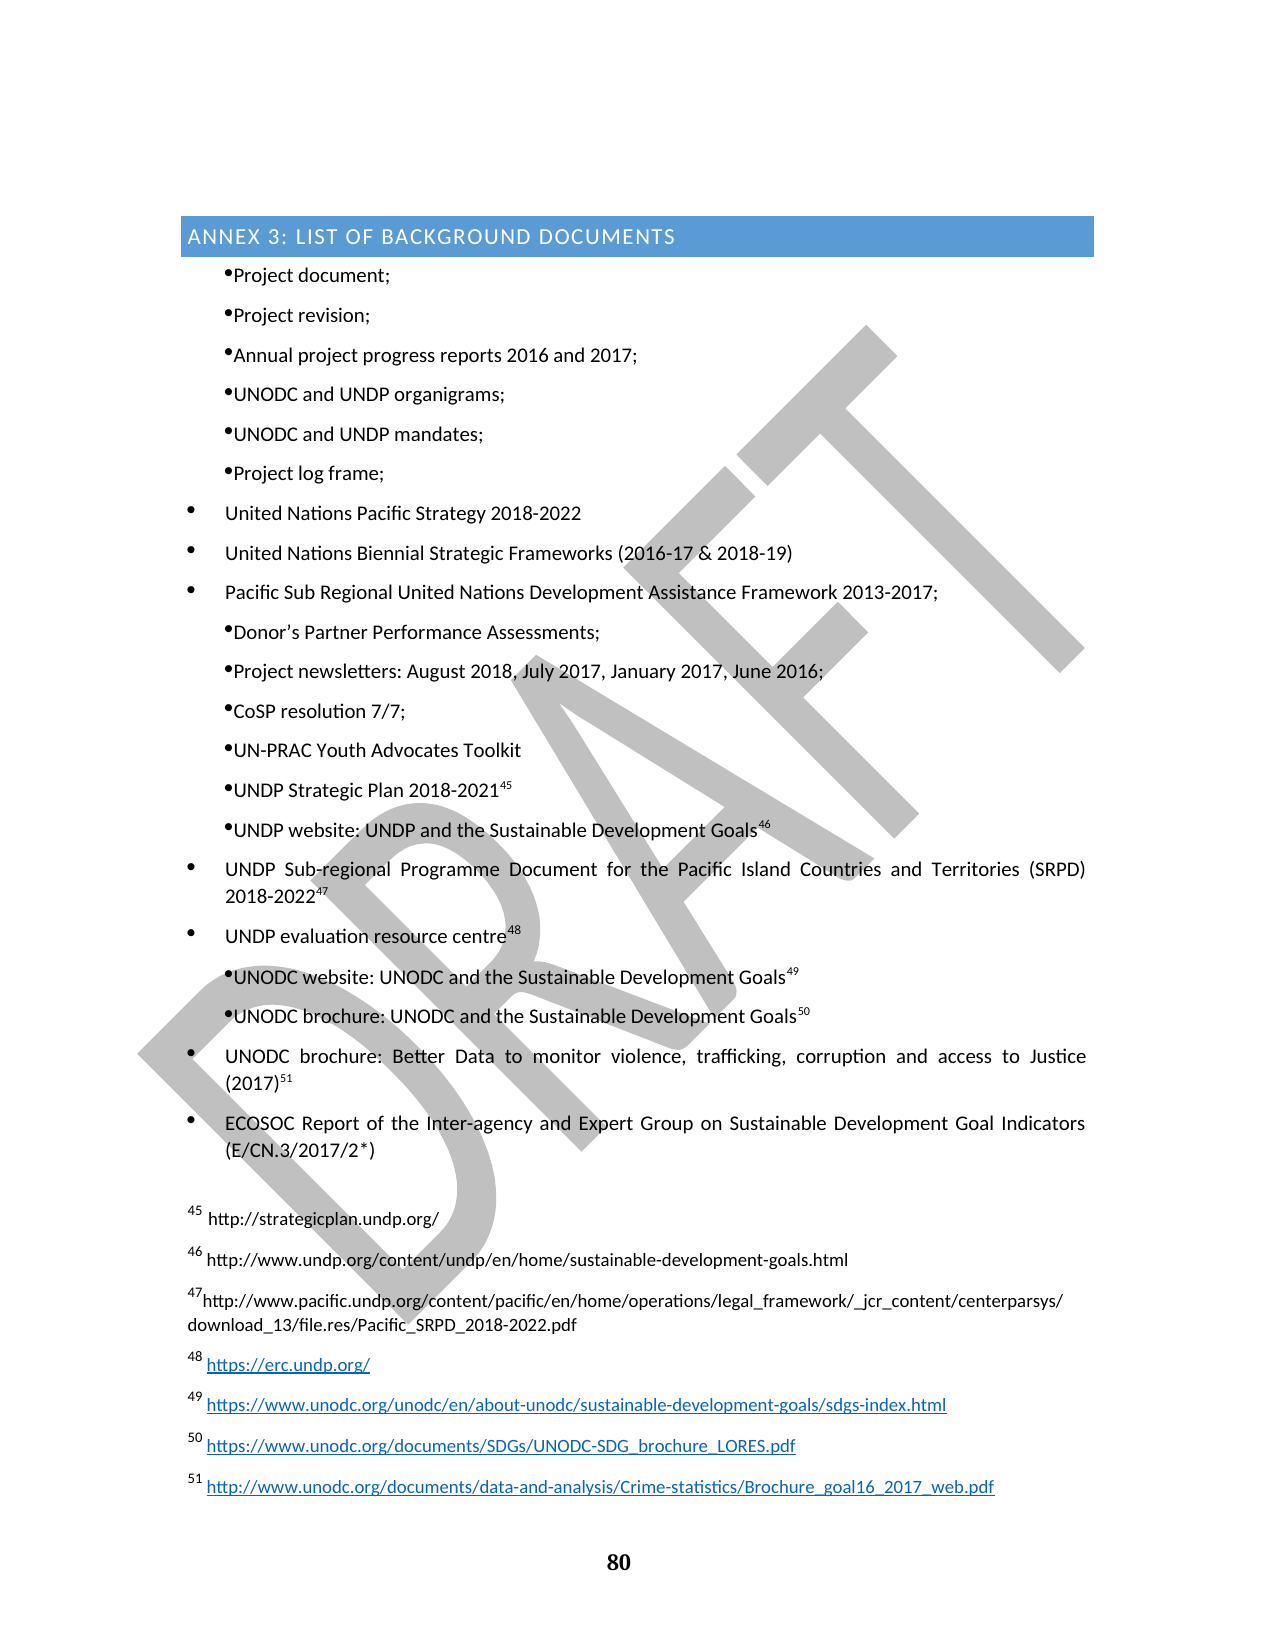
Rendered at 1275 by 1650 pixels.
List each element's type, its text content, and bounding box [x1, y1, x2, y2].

list UNDP Strategic Plan 2018-2021 [225, 776, 1087, 803]
list UNDP evaluation resource centre [187, 921, 1087, 950]
list Pacific Sub Regional United Nations Development Assistance Framework 2013-2017; [187, 578, 1087, 605]
list UNODC and UNDP organigrams; [225, 380, 1087, 407]
list Project document; [225, 261, 1087, 288]
list UN-PRAC Youth Advocates Toolkit [225, 736, 1087, 763]
list Donor’s Partner Performance Assessments; [225, 617, 1087, 644]
list United Nations Biennial Strategic Frameworks (2016-17 & 2018-19) [187, 538, 1087, 565]
list UNODC brochure: UNODC and the Sustainable Development Goals [225, 1002, 1087, 1029]
list Project log frame; [225, 459, 1087, 486]
list CoSP resolution 7/7; [225, 696, 1087, 723]
list ECOSOC Report of the Inter-agency and Expert Group on Sustainable Development Goal Indicators (E/CN.3/2017/2*) [187, 1108, 1087, 1162]
list UNODC and UNDP mandates; [225, 419, 1087, 446]
list Annual project progress reports 2016 and 2017; [225, 340, 1087, 367]
list United Nations Pacific Strategy 2018-2022 [187, 498, 1087, 526]
list UNODC website: UNODC and the Sustainable Development Goals [225, 962, 1087, 989]
list UNDP website: UNDP and the Sustainable Development Goals [225, 815, 1087, 842]
list Project revision; [225, 301, 1087, 328]
list UNODC brochure: Better Data to monitor violence, trafficking, corruption and access to Justice (2017) [187, 1041, 1087, 1096]
subtitle ANNEX 3: List of Background Documents [188, 223, 1087, 251]
list UNDP Sub-regional Programme Document for the Pacific Island Countries and Territories (SRPD) 2018-2022 [187, 855, 1087, 909]
list Project newsletters: August 2018, July 2017, January 2017, June 2016; [225, 657, 1087, 684]
